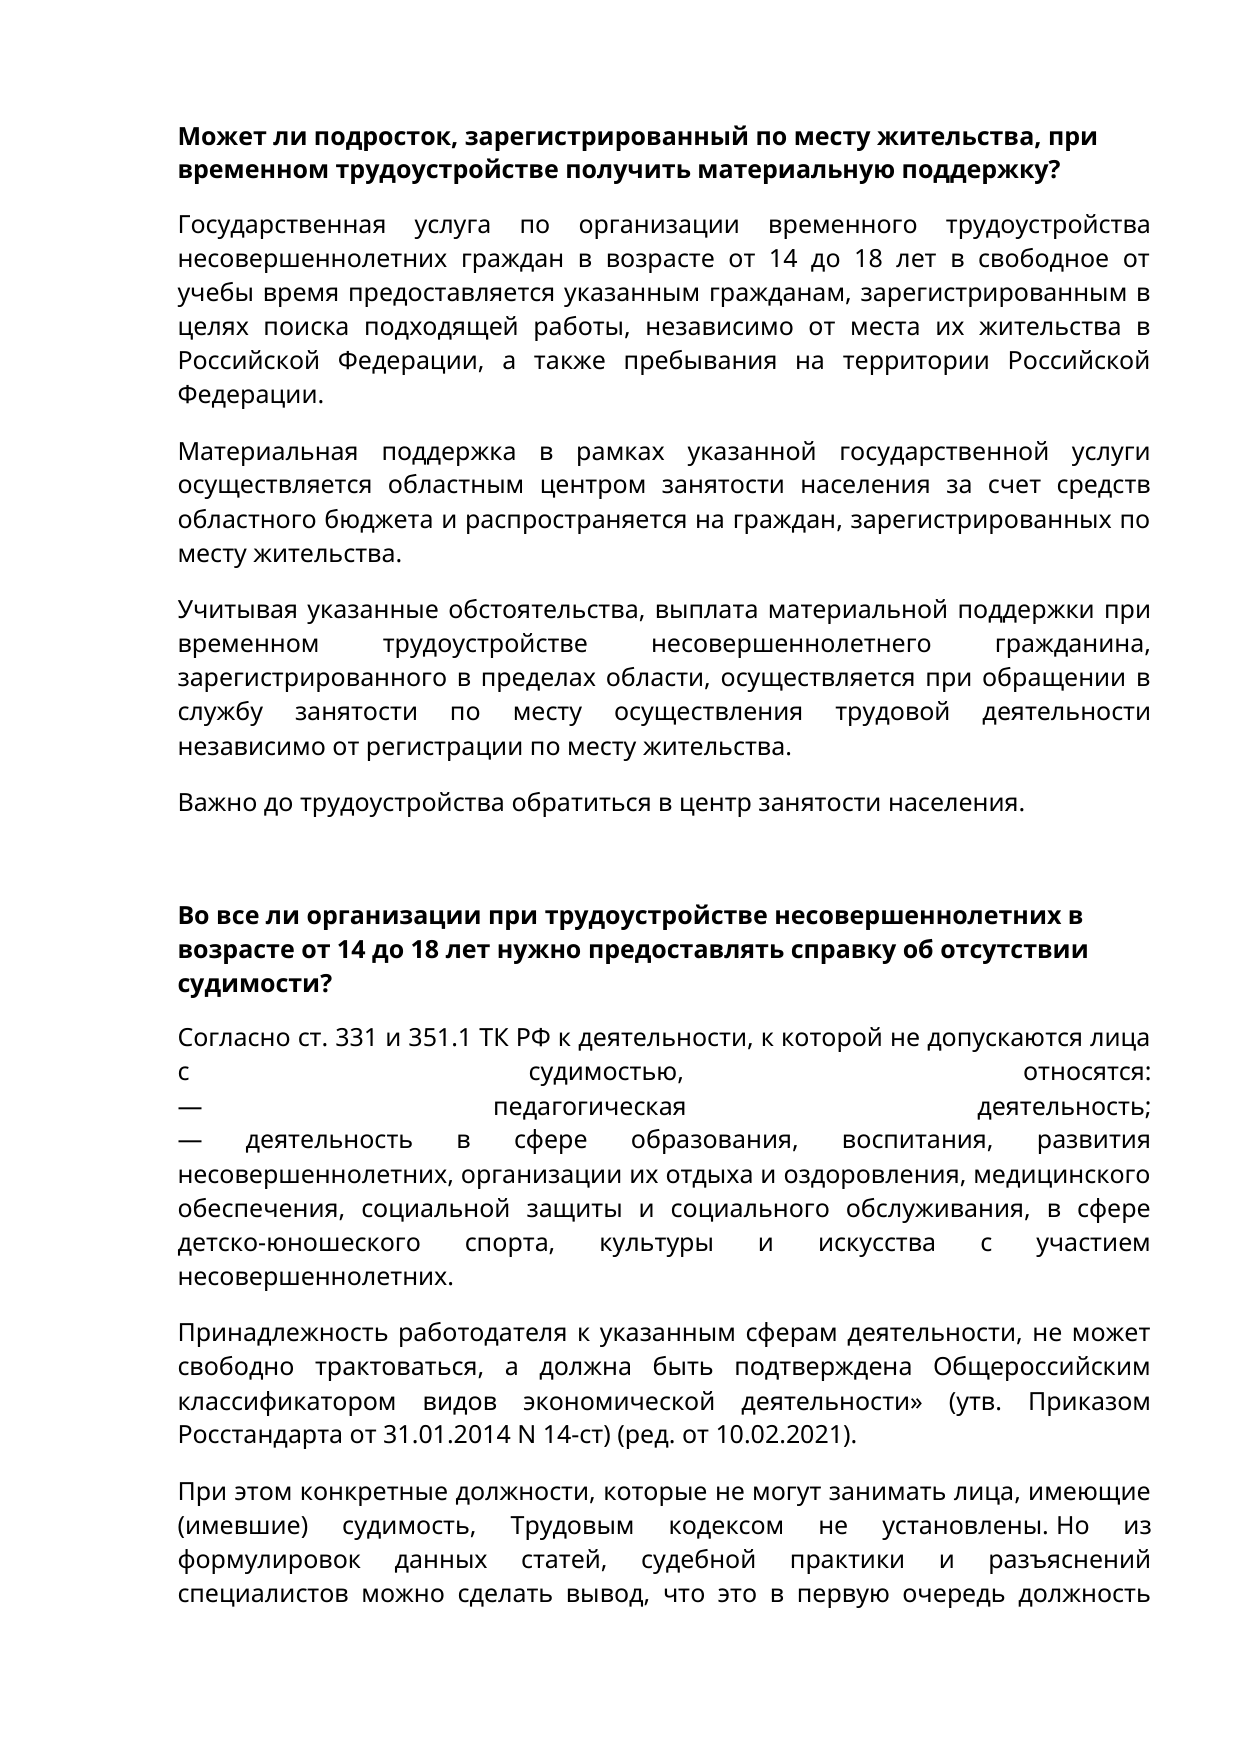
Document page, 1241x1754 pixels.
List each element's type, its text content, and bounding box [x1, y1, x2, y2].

text Принадлежность работодателя к указанным сферам деятельности, не может свободно трактоваться, а должна быть подтверждена Общероссийским классификатором видов экономической деятельности» (утв. Приказом Росстандарта от 31.01.2014 N 14-ст) (ред. от 10.02.2021). [177, 1315, 1152, 1451]
text Во все ли организации при трудоустройстве несовершеннолетних в возрасте от 14 до 18 лет нужно предоставлять справку об отсутствии судимости? [177, 898, 1152, 1000]
text Государственная услуга по организации временного трудоустройства несовершеннолетних граждан в возрасте от 14 до 18 лет в свободное от учебы время предоставляется указанным гражданам, зарегистрированным в целях поиска подходящей работы, независимо от места их жительства в Российской Федерации, а также пребывания на территории Российской Федерации. [177, 206, 1152, 411]
text Может ли подросток, зарегистрированный по месту жительства, при временном трудоустройстве получить материальную поддержку? [177, 118, 1152, 186]
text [177, 1474, 1152, 1610]
text Материальная поддержка в рамках указанной государственной услуги осуществляется областным центром занятости населения за счет средств областного бюджета и распространяется на граждан, зарегистрированных по месту жительства. [177, 433, 1152, 569]
text Учитывая указанные обстоятельства, выплата материальной поддержки при временном трудоустройстве несовершеннолетнего гражданина, зарегистрированного в пределах области, осуществляется при обращении в службу занятости по месту осуществления трудовой деятельности независимо от регистрации по месту жительства. [177, 592, 1152, 762]
text Важно до трудоустройства обратиться в центр занятости населения. [177, 785, 1152, 819]
text Согласно ст. 331 и 351.1 ТК РФ к деятельности, к которой не допускаются лица с судимостью, относятся: — педагогическая деятельность; — деятельность в сфере образования, воспитания, развития несовершеннолетних, организации их отдыха и оздоровления, медицинского обеспечения, социальной защиты и социального обслуживания, в сфере детско-юношеского спорта, культуры и искусства с участием несовершеннолетних. [177, 1020, 1152, 1292]
